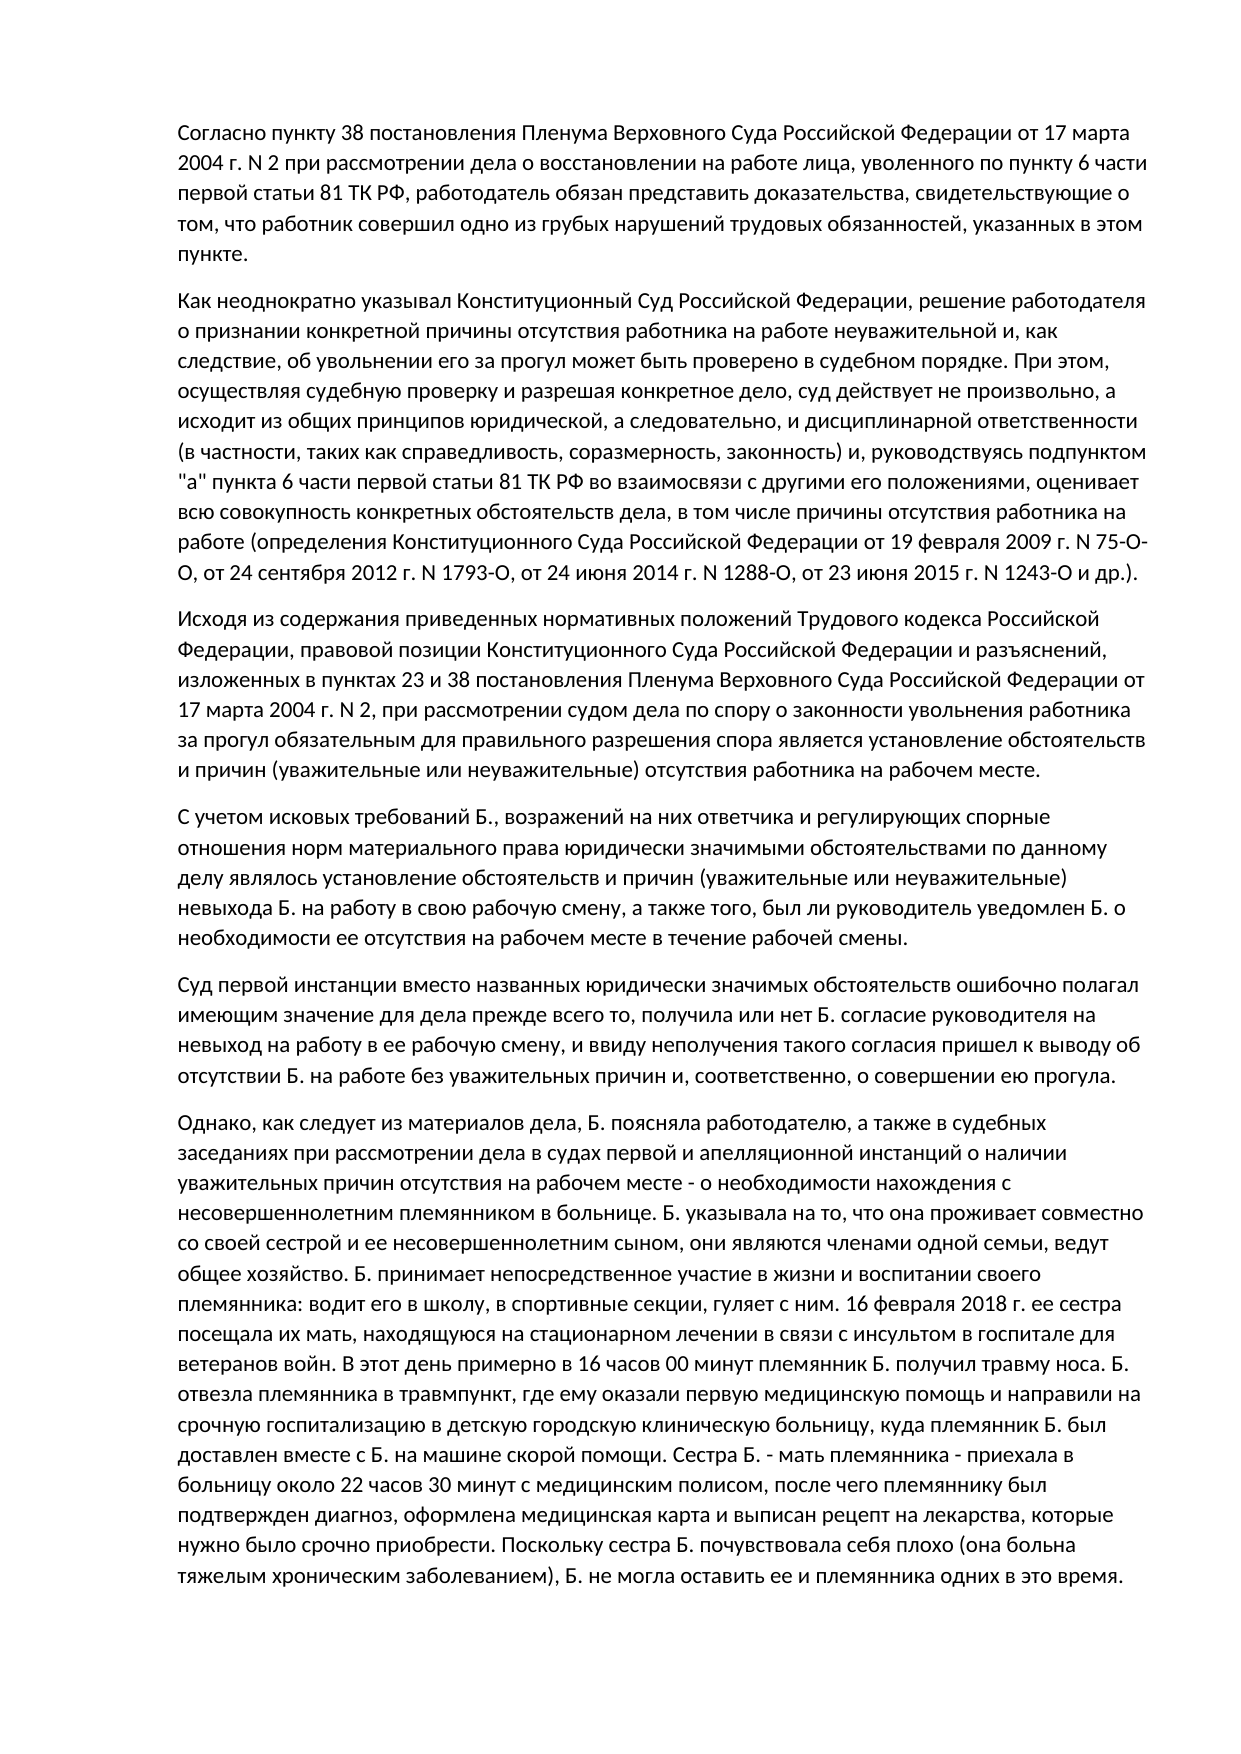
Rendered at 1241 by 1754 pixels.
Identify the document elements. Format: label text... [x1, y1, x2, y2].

text Суд первой инстанции вместо названных юридически значимых обстоятельств ошибочно полагал имеющим значение для дела прежде всего то, получила или нет Б. согласие руководителя на невыход на работу в ее рабочую смену, и ввиду неполучения такого согласия пришел к выводу об отсутствии Б. на работе без уважительных причин и, соответственно, о совершении ею прогула. [177, 970, 1152, 1089]
text С учетом исковых требований Б., возражений на них ответчика и регулирующих спорные отношения норм материального права юридически значимыми обстоятельствами по данному делу являлось установление обстоятельств и причин (уважительные или неуважительные) невыхода Б. на работу в свою рабочую смену, а также того, был ли руководитель уведомлен Б. о необходимости ее отсутствия на рабочем месте в течение рабочей смены. [177, 802, 1152, 951]
text Как неоднократно указывал Конституционный Суд Российской Федерации, решение работодателя о признании конкретной причины отсутствия работника на работе неуважительной и, как следствие, об увольнении его за прогул может быть проверено в судебном порядке. При этом, осуществляя судебную проверку и разрешая конкретное дело, суд действует не произвольно, а исходит из общих принципов юридической, а следовательно, и дисциплинарной ответственности (в частности, таких как справедливость, соразмерность, законность) и, руководствуясь подпунктом "а" пункта 6 части первой статьи 81 ТК РФ во взаимосвязи с другими его положениями, оценивает всю совокупность конкретных обстоятельств дела, в том числе причины отсутствия работника на работе (определения Конституционного Суда Российской Федерации от 19 февраля 2009 г. N 75-О-О, от 24 сентября 2012 г. N 1793-О, от 24 июня 2014 г. N 1288-О, от 23 июня 2015 г. N 1243-О и др.). [177, 286, 1152, 586]
text Исходя из содержания приведенных нормативных положений Трудового кодекса Российской Федерации, правовой позиции Конституционного Суда Российской Федерации и разъяснений, изложенных в пунктах 23 и 38 постановления Пленума Верховного Суда Российской Федерации от 17 марта 2004 г. N 2, при рассмотрении судом дела по спору о законности увольнения работника за прогул обязательным для правильного разрешения спора является установление обстоятельств и причин (уважительные или неуважительные) отсутствия работника на рабочем месте. [177, 604, 1152, 784]
text Однако, как следует из материалов дела, Б. поясняла работодателю, а также в судебных заседаниях при рассмотрении дела в судах первой и апелляционной инстанций о наличии уважительных причин отсутствия на рабочем месте - о необходимости нахождения с несовершеннолетним племянником в больнице. Б. указывала на то, что она проживает совместно со своей сестрой и ее несовершеннолетним сыном, они являются членами одной семьи, ведут общее хозяйство. Б. принимает непосредственное участие в жизни и воспитании своего племянника: водит его в школу, в спортивные секции, гуляет с ним. 16 февраля 2018 г. ее сестра посещала их мать, находящуюся на стационарном лечении в связи с инсультом в госпитале для ветеранов войн. В этот день примерно в 16 часов 00 минут племянник Б. получил травму носа. Б. отвезла племянника в травмпункт, где ему оказали первую медицинскую помощь и направили на срочную госпитализацию в детскую городскую клиническую больницу, куда племянник Б. был доставлен вместе с Б. на машине скорой помощи. Сестра Б. - мать племянника - приехала в больницу около 22 часов 30 минут с медицинским полисом, после чего племяннику был подтвержден диагноз, оформлена медицинская карта и выписан рецепт на лекарства, которые нужно было срочно приобрести. Поскольку сестра Б. почувствовала себя плохо (она больна тяжелым хроническим заболеванием), Б. не могла оставить ее и племянника одних в это время. [177, 1108, 1152, 1589]
text Согласно пункту 38 постановления Пленума Верховного Суда Российской Федерации от 17 марта 2004 г. N 2 при рассмотрении дела о восстановлении на работе лица, уволенного по пункту 6 части первой статьи 81 ТК РФ, работодатель обязан представить доказательства, свидетельствующие о том, что работник совершил одно из грубых нарушений трудовых обязанностей, указанных в этом пункте. [177, 118, 1152, 267]
